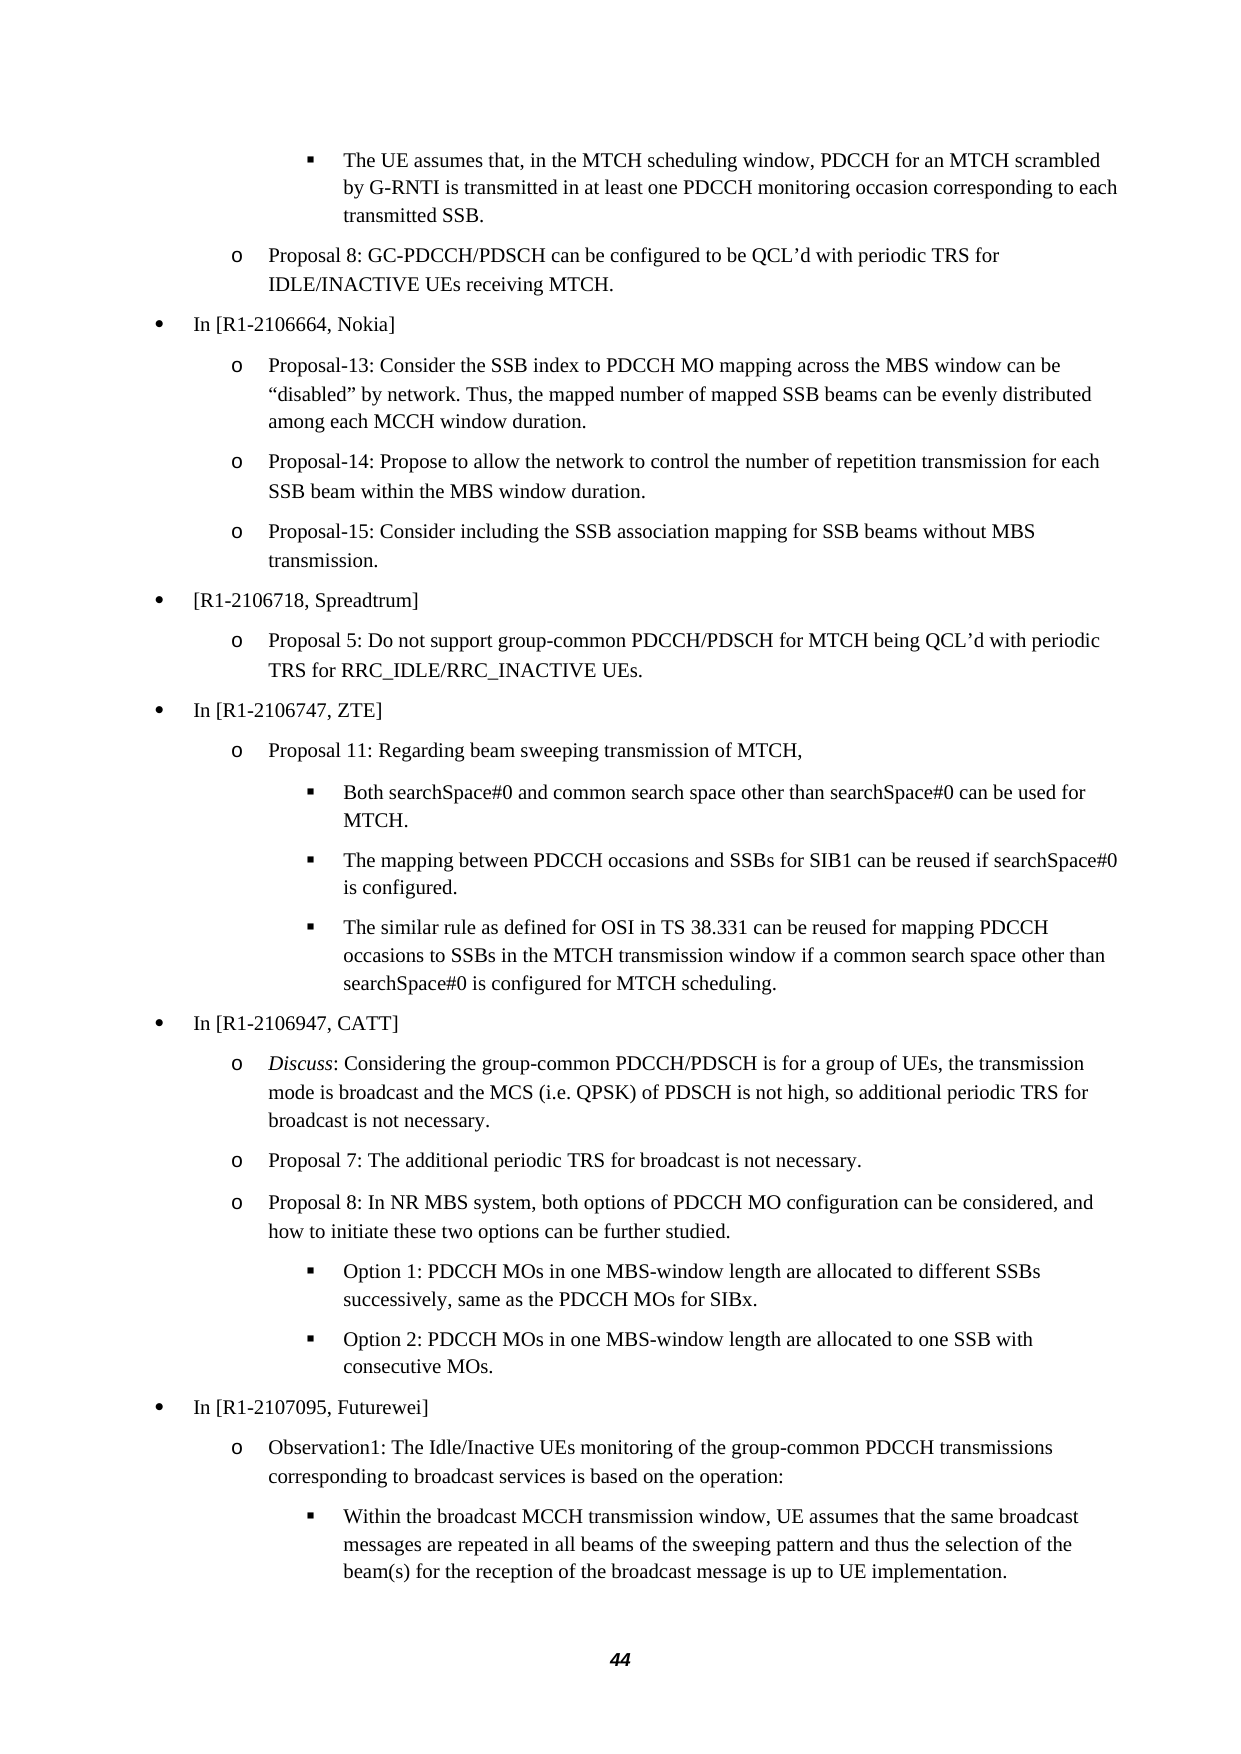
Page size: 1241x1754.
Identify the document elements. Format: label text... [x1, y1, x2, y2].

list The similar rule as defined for OSI in TS 38.331 can be reused for mapping PDCCH occasions to SSBs in the MTCH transmission window if a common search space other than searchSpace#0 is configured for MTCH scheduling. [306, 915, 1122, 994]
list The UE assumes that, in the MTCH scheduling window, PDCCH for an MTCH scrambled by G-RNTI is transmitted in at least one PDCCH monitoring occasion corresponding to each transmitted SSB. [306, 148, 1122, 227]
list Option 1: PDCCH MOs in one MBS-window length are allocated to different SSBs successively, same as the PDCCH MOs for SIBx. [306, 1259, 1122, 1311]
list The mapping between PDCCH occasions and SSBs for SIB1 can be reused if searchSpace#0 is configured. [306, 848, 1122, 899]
list Option 2: PDCCH MOs in one MBS-window length are allocated to one SSB with consecutive MOs. [306, 1327, 1122, 1378]
list Proposal 8: GC-PDCCH/PDSCH can be configured to be QCL’d with periodic TRS for IDLE/INACTIVE UEs receiving MTCH. [231, 243, 1122, 296]
list Proposal-15: Consider including the SSB association mapping for SSB beams without MBS transmission. [231, 519, 1122, 572]
list Proposal 7: The additional periodic TRS for broadcast is not necessary. [231, 1148, 1122, 1173]
list In [R1-2106947, CATT] [156, 1011, 1122, 1035]
list [R1-2106718, Spreadtrum] [156, 588, 1122, 612]
list Proposal 5: Do not support group-common PDCCH/PDSCH for MTCH being QCL’d with periodic TRS for RRC_IDLE/RRC_INACTIVE UEs. [231, 628, 1122, 682]
list Proposal 8: In NR MBS system, both options of PDCCH MO configuration can be considered, and how to initiate these two options can be further studied. [231, 1190, 1122, 1243]
list In [R1-2107095, Futurewei] [156, 1394, 1122, 1419]
list Discuss: Considering the group-common PDCCH/PDSCH is for a group of UEs, the transmission mode is broadcast and the MCS (i.e. QPSK) of PDSCH is not high, so additional periodic TRS for broadcast is not necessary. [231, 1051, 1122, 1132]
list Observation1: The Idle/Inactive UEs monitoring of the group-common PDCCH transmissions corresponding to broadcast services is based on the operation: [231, 1435, 1122, 1488]
list Within the broadcast MCCH transmission window, UE assumes that the same broadcast messages are repeated in all beams of the sweeping pattern and thus the selection of the beam(s) for the reception of the broadcast message is up to UE implementation. [306, 1504, 1122, 1583]
list In [R1-2106747, ZTE] [156, 698, 1122, 722]
list In [R1-2106664, Nokia] [156, 312, 1122, 336]
list Proposal-14: Propose to allow the network to control the number of repetition transmission for each SSB beam within the MBS window duration. [231, 449, 1122, 503]
list Both searchSpace#0 and common search space other than searchSpace#0 can be used for MTCH. [306, 780, 1122, 832]
list Proposal-13: Consider the SSB index to PDCCH MO mapping across the MBS window can be “disabled” by network. Thus, the mapped number of mapped SSB beams can be evenly distributed among each MCCH window duration. [231, 352, 1122, 433]
list Proposal 11: Regarding beam sweeping transmission of MTCH, [231, 738, 1122, 763]
